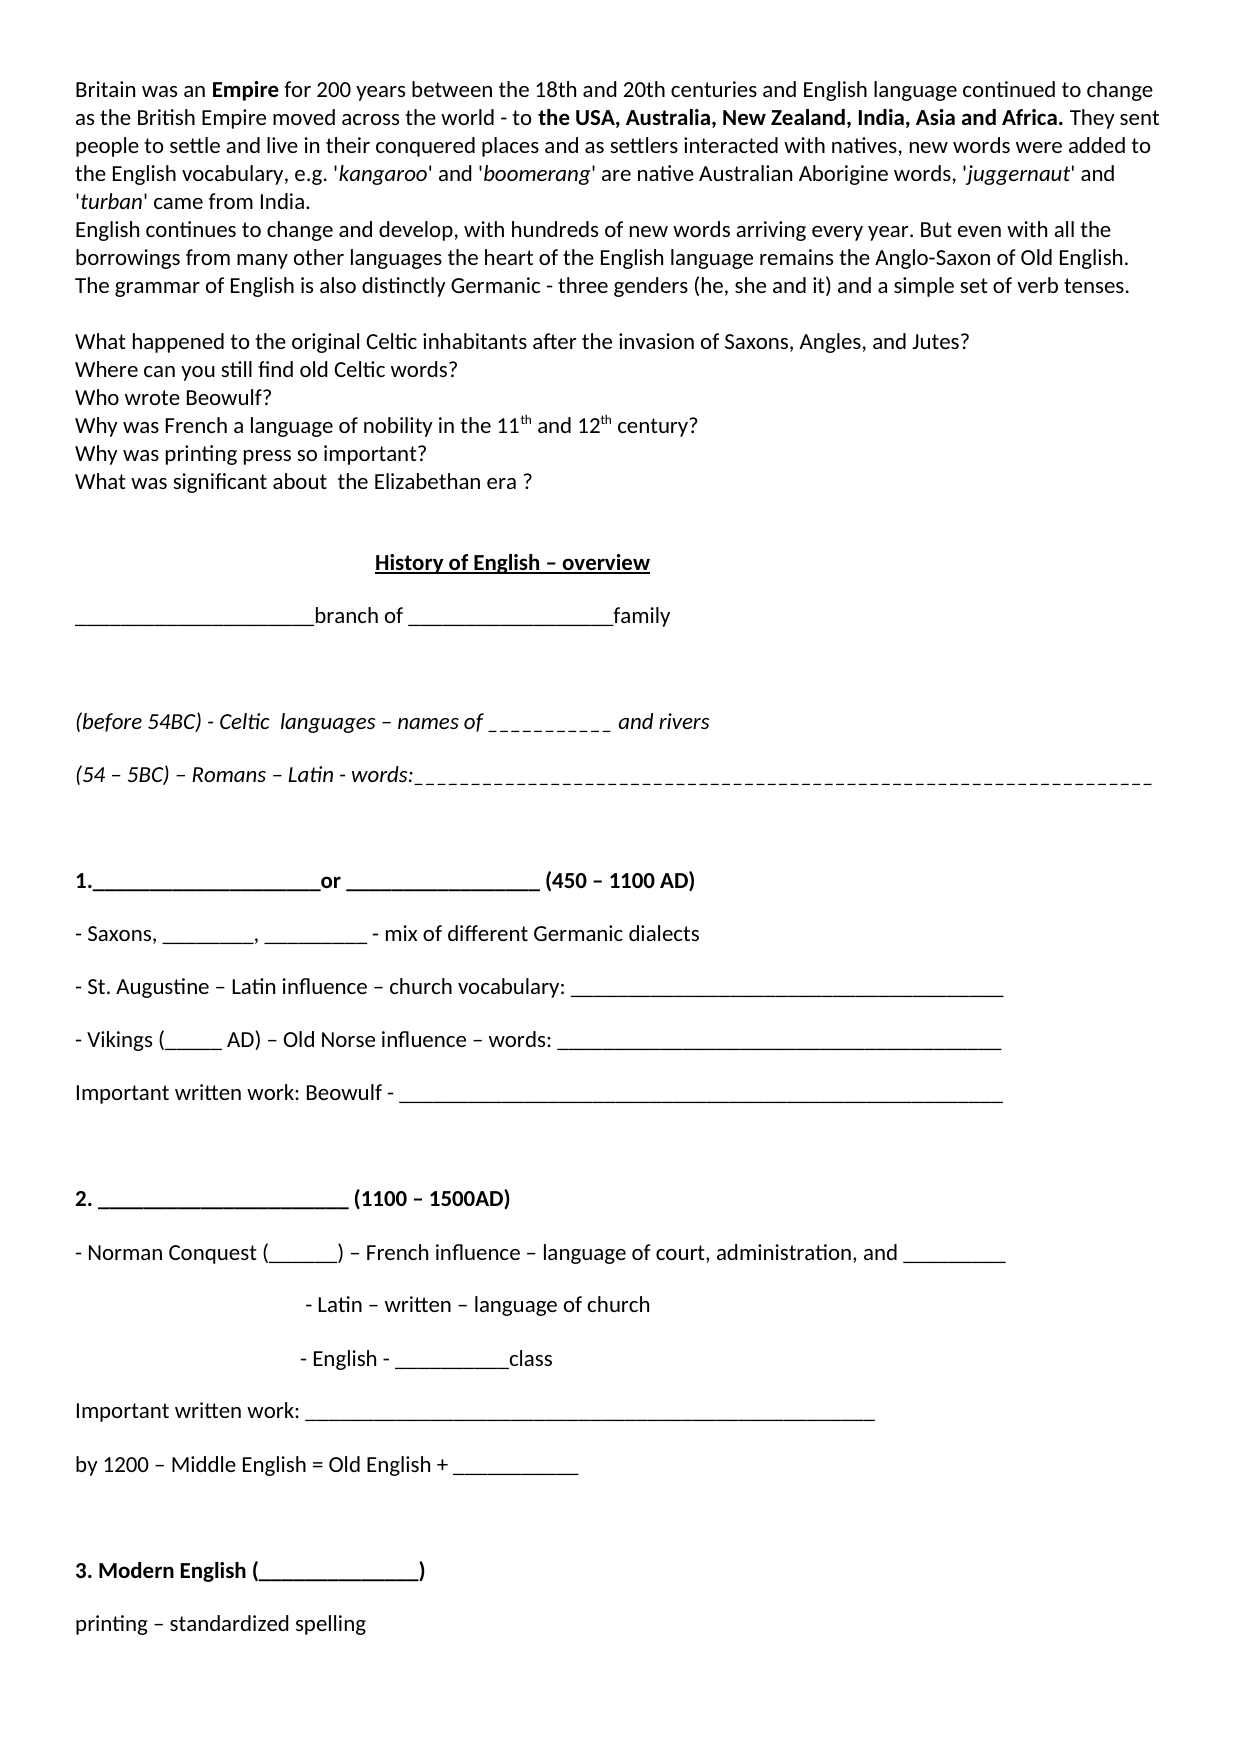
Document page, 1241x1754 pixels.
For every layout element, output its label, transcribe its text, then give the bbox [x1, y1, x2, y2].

text History of English – overview [300, 548, 1165, 576]
text - Vikings (_____ AD) – Old Norse influence – words: _______________________________________ [75, 1026, 1165, 1053]
text What was significant about the Elizabethan era ? [75, 467, 1165, 495]
text Where can you still find old Celtic words? [75, 355, 1165, 383]
text Who wrote Beowulf? [75, 383, 1165, 411]
text - Saxons, ________, _________ - mix of different Germanic dialects [75, 919, 1165, 947]
text - English - __________class [75, 1344, 1165, 1372]
text - Latin – written – language of church [75, 1291, 1165, 1319]
text by 1200 – Middle English = Old English + ___________ [75, 1450, 1165, 1478]
text printing – standardized spelling [75, 1609, 1165, 1637]
text (54 – 5BC) – Romans – Latin - words:_________________________________________________________________ [75, 760, 1165, 788]
text - Norman Conquest (______) – French influence – language of court, administration, and _________ [75, 1238, 1165, 1266]
text - St. Augustine – Latin influence – church vocabulary: ______________________________________ [75, 972, 1165, 1001]
text _____________________branch of __________________family [75, 601, 1165, 629]
text Why was French a language of nobility in the 11th and 12th century? [75, 411, 1165, 439]
text Why was printing press so important? [75, 439, 1165, 467]
text Important written work: Beowulf - _____________________________________________________ [75, 1078, 1165, 1107]
text 3. Modern English (______________) [75, 1556, 1165, 1584]
text What happened to the original Celtic inhabitants after the invasion of Saxons, Angles, and Jutes? [75, 327, 1165, 355]
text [75, 75, 1165, 299]
text 1.____________________or _________________ (450 – 1100 AD) [75, 866, 1165, 894]
text 2. ______________________ (1100 – 1500AD) [75, 1184, 1165, 1213]
text Important written work: __________________________________________________ [75, 1397, 1165, 1425]
text (before 54BC) - Celtic languages – names of ___________ and rivers [75, 707, 1165, 735]
